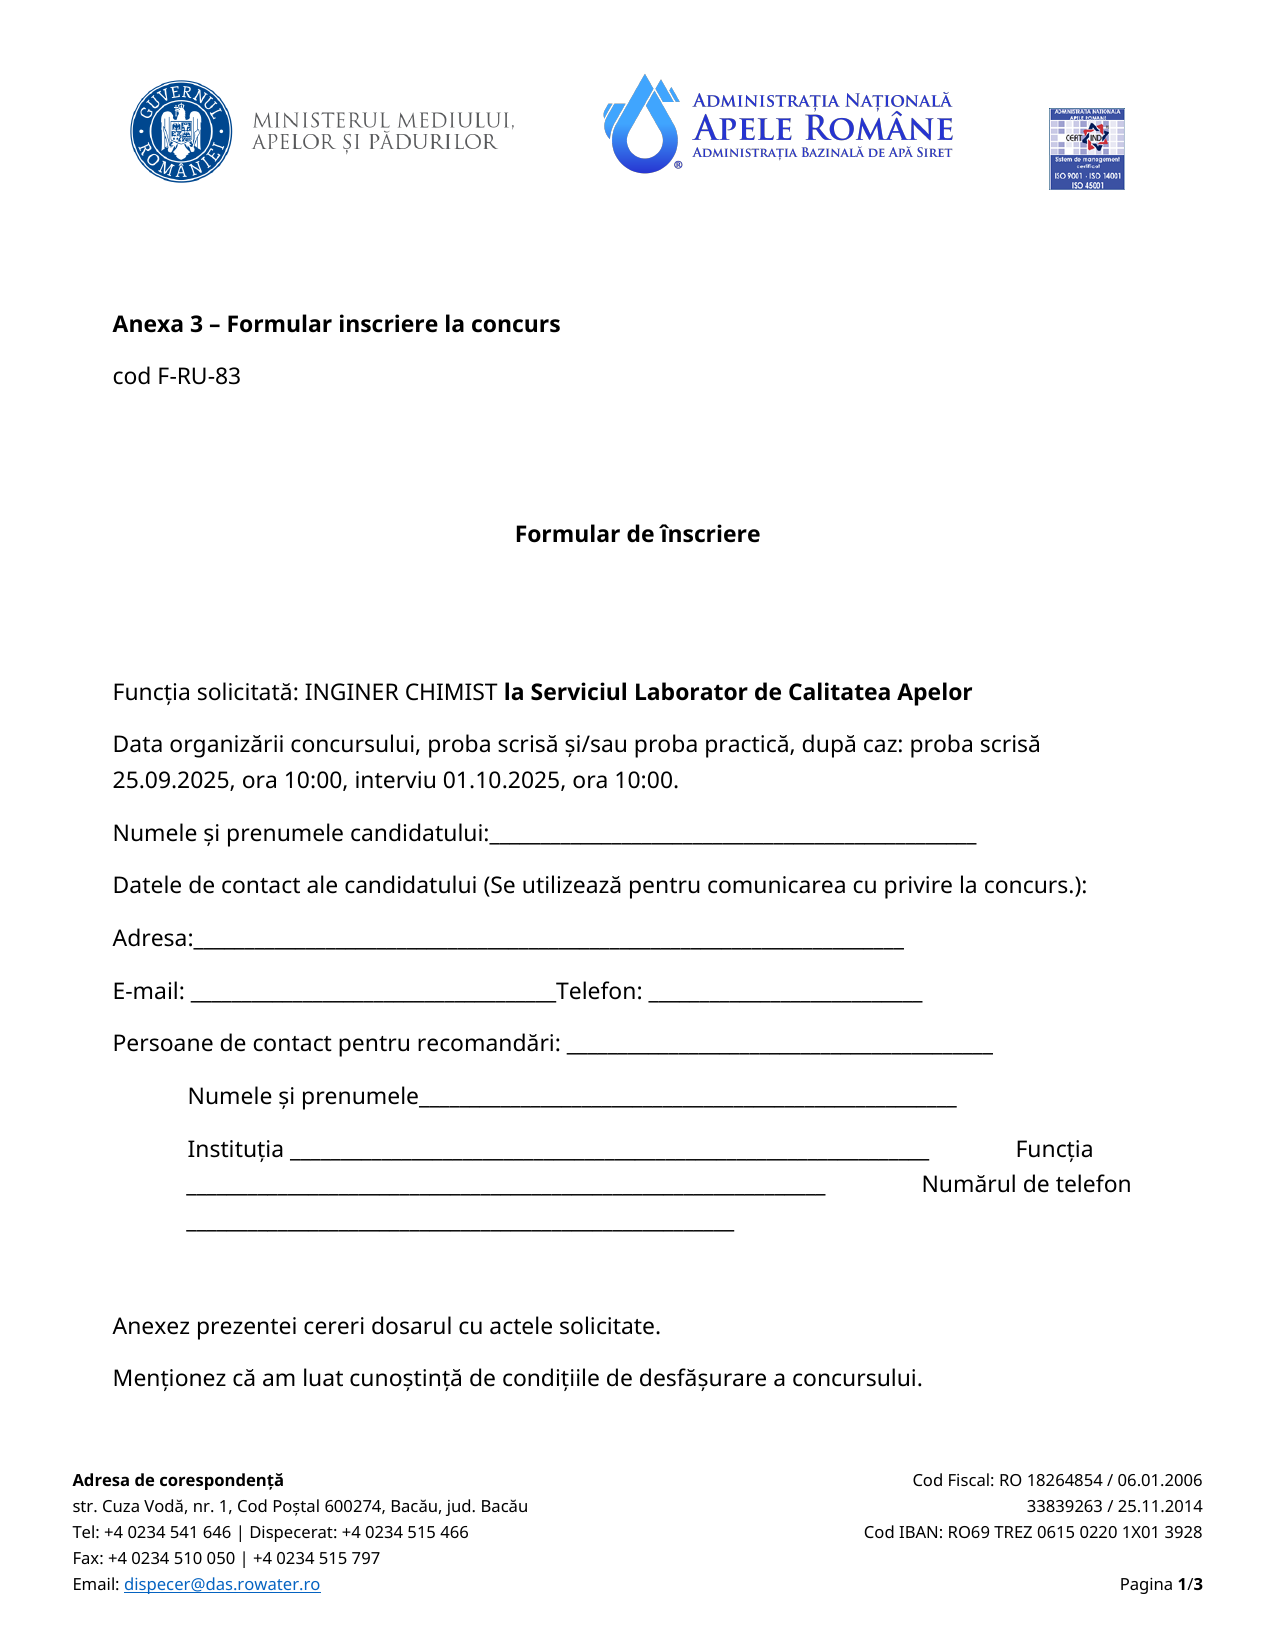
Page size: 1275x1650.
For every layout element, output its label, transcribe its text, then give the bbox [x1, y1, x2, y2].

text Anexa 3 – Formular inscriere la concurs [112, 307, 1162, 339]
text Instituția _______________________________________________________________ Funcția _______________________________________________________________ Numărul de telefon ______________________________________________________ [186, 1132, 1162, 1236]
text Datele de contact ale candidatului (Se utilizează pentru comunicarea cu privire la concurs.): [112, 869, 1162, 901]
text Adresa:______________________________________________________________________ [112, 922, 1162, 953]
picture [1049, 108, 1125, 190]
text Persoane de contact pentru recomandări: __________________________________________ [112, 1027, 1162, 1058]
text cod F-RU-83 [112, 360, 1162, 391]
text Data organizării concursului, proba scrisă și/sau proba practică, după caz: proba scrisă 25.09.2025, ora 10:00, interviu 01.10.2025, ora 10:00. [112, 728, 1162, 796]
text Menționez că am luat cunoștință de condițiile de desfășurare a concursului. [112, 1362, 1162, 1393]
text Anexez prezentei cereri dosarul cu actele solicitate. [112, 1309, 1162, 1341]
text Formular de înscriere [112, 518, 1162, 549]
text E-mail: ____________________________________Telefon: ___________________________ [112, 975, 1162, 1006]
text Numele și prenumele_____________________________________________________ [112, 1080, 1162, 1111]
picture [112, 46, 980, 201]
text Funcția solicitată: INGINER CHIMIST la Serviciul Laborator de Calitatea Apelor [112, 676, 1162, 707]
text Numele și prenumele candidatului:________________________________________________ [112, 817, 1162, 848]
